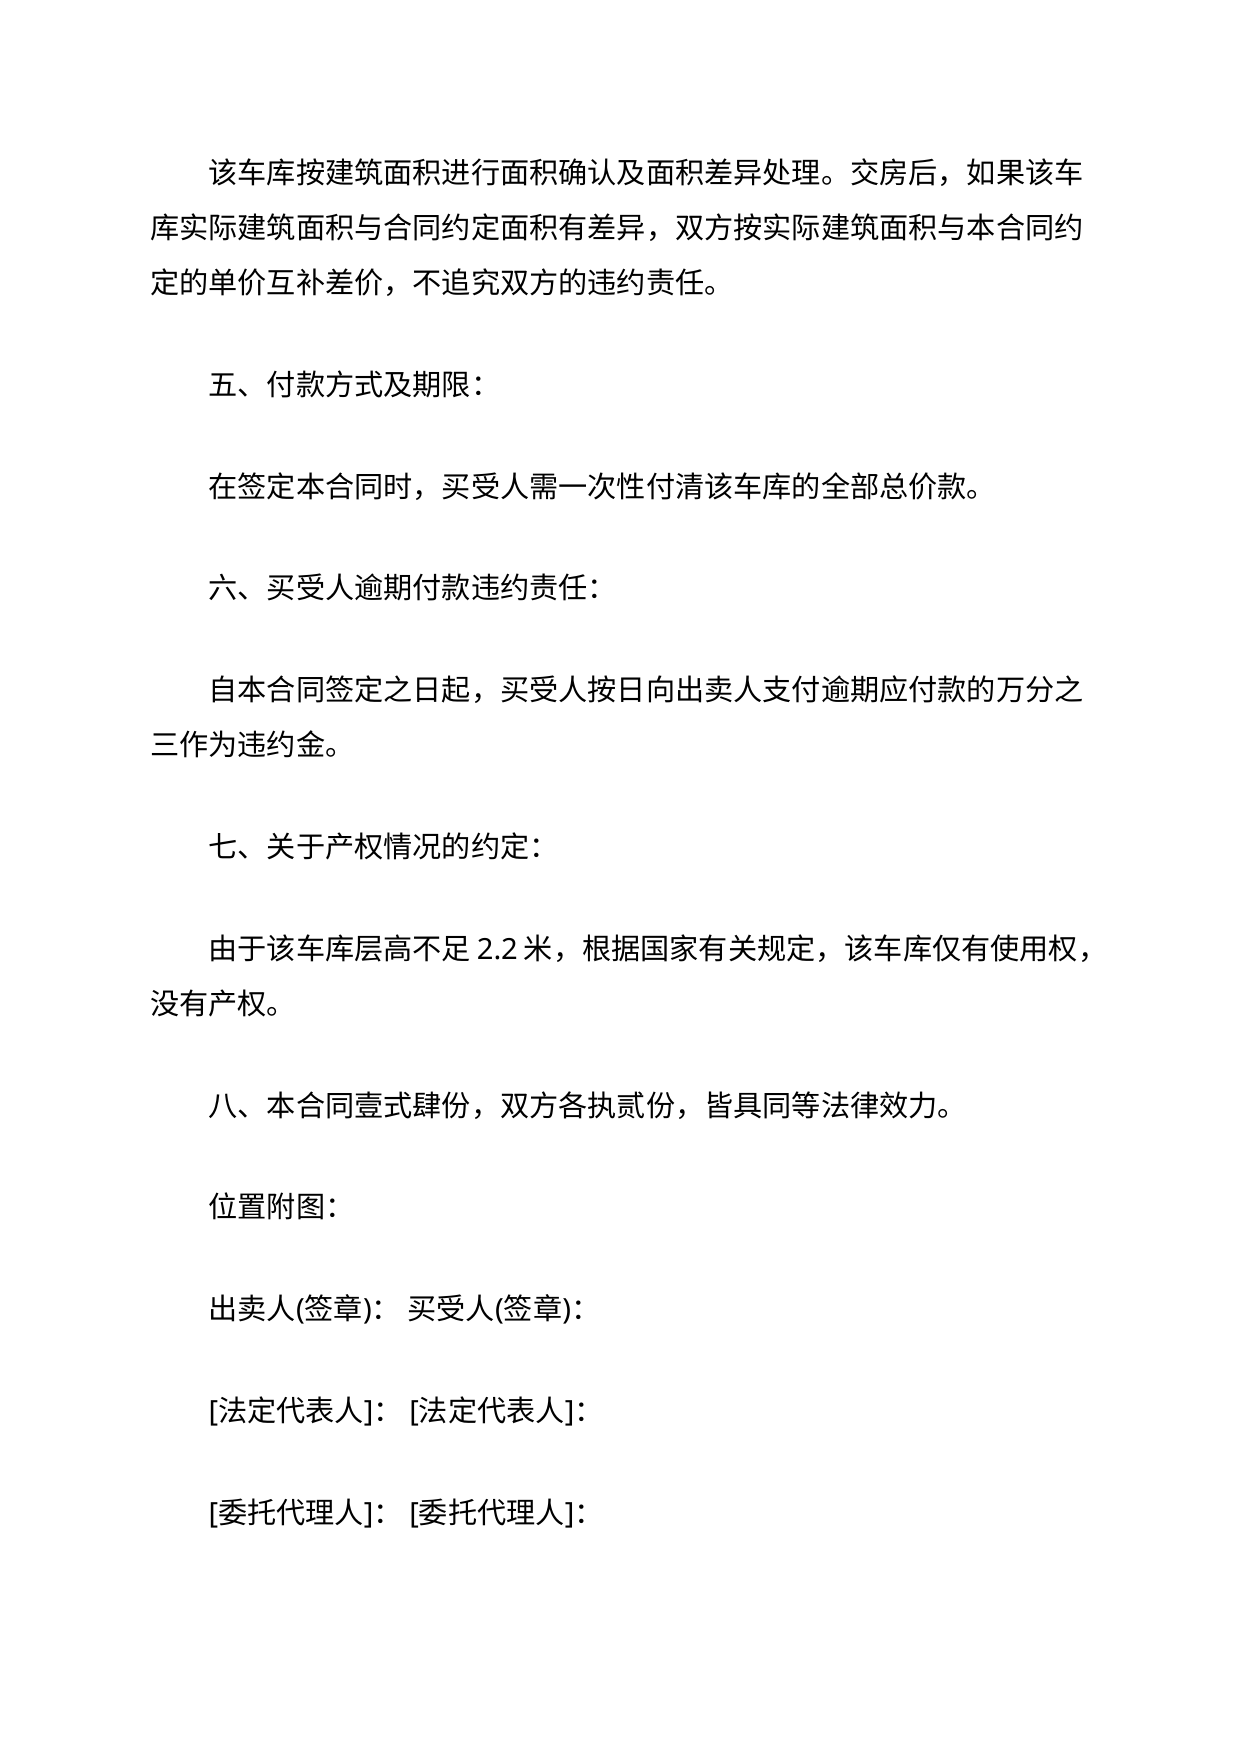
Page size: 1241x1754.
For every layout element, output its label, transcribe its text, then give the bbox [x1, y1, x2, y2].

text 五、付款方式及期限： [150, 362, 1090, 404]
text [法定代表人]： [法定代表人]： [150, 1388, 1090, 1430]
text 自本合同签定之日起，买受人按日向出卖人支付逾期应付款的万分之三作为违约金。 [150, 667, 1090, 764]
text 七、关于产权情况的约定： [150, 823, 1090, 866]
text [委托代理人]： [委托代理人]： [150, 1489, 1090, 1532]
text 六、买受人逾期付款违约责任： [150, 565, 1090, 607]
text 八、本合同壹式肆份，双方各执贰份，皆具同等法律效力。 [150, 1082, 1090, 1124]
text 在签定本合同时，买受人需一次性付清该车库的全部总价款。 [150, 463, 1090, 506]
text 由于该车库层高不足2.2米，根据国家有关规定，该车库仅有使用权，没有产权。 [150, 925, 1090, 1023]
text 出卖人(签章)： 买受人(签章)： [150, 1286, 1090, 1328]
text 位置附图： [150, 1184, 1090, 1226]
text 该车库按建筑面积进行面积确认及面积差异处理。交房后，如果该车库实际建筑面积与合同约定面积有差异，双方按实际建筑面积与本合同约定的单价互补差价，不追究双方的违约责任。 [150, 150, 1090, 302]
